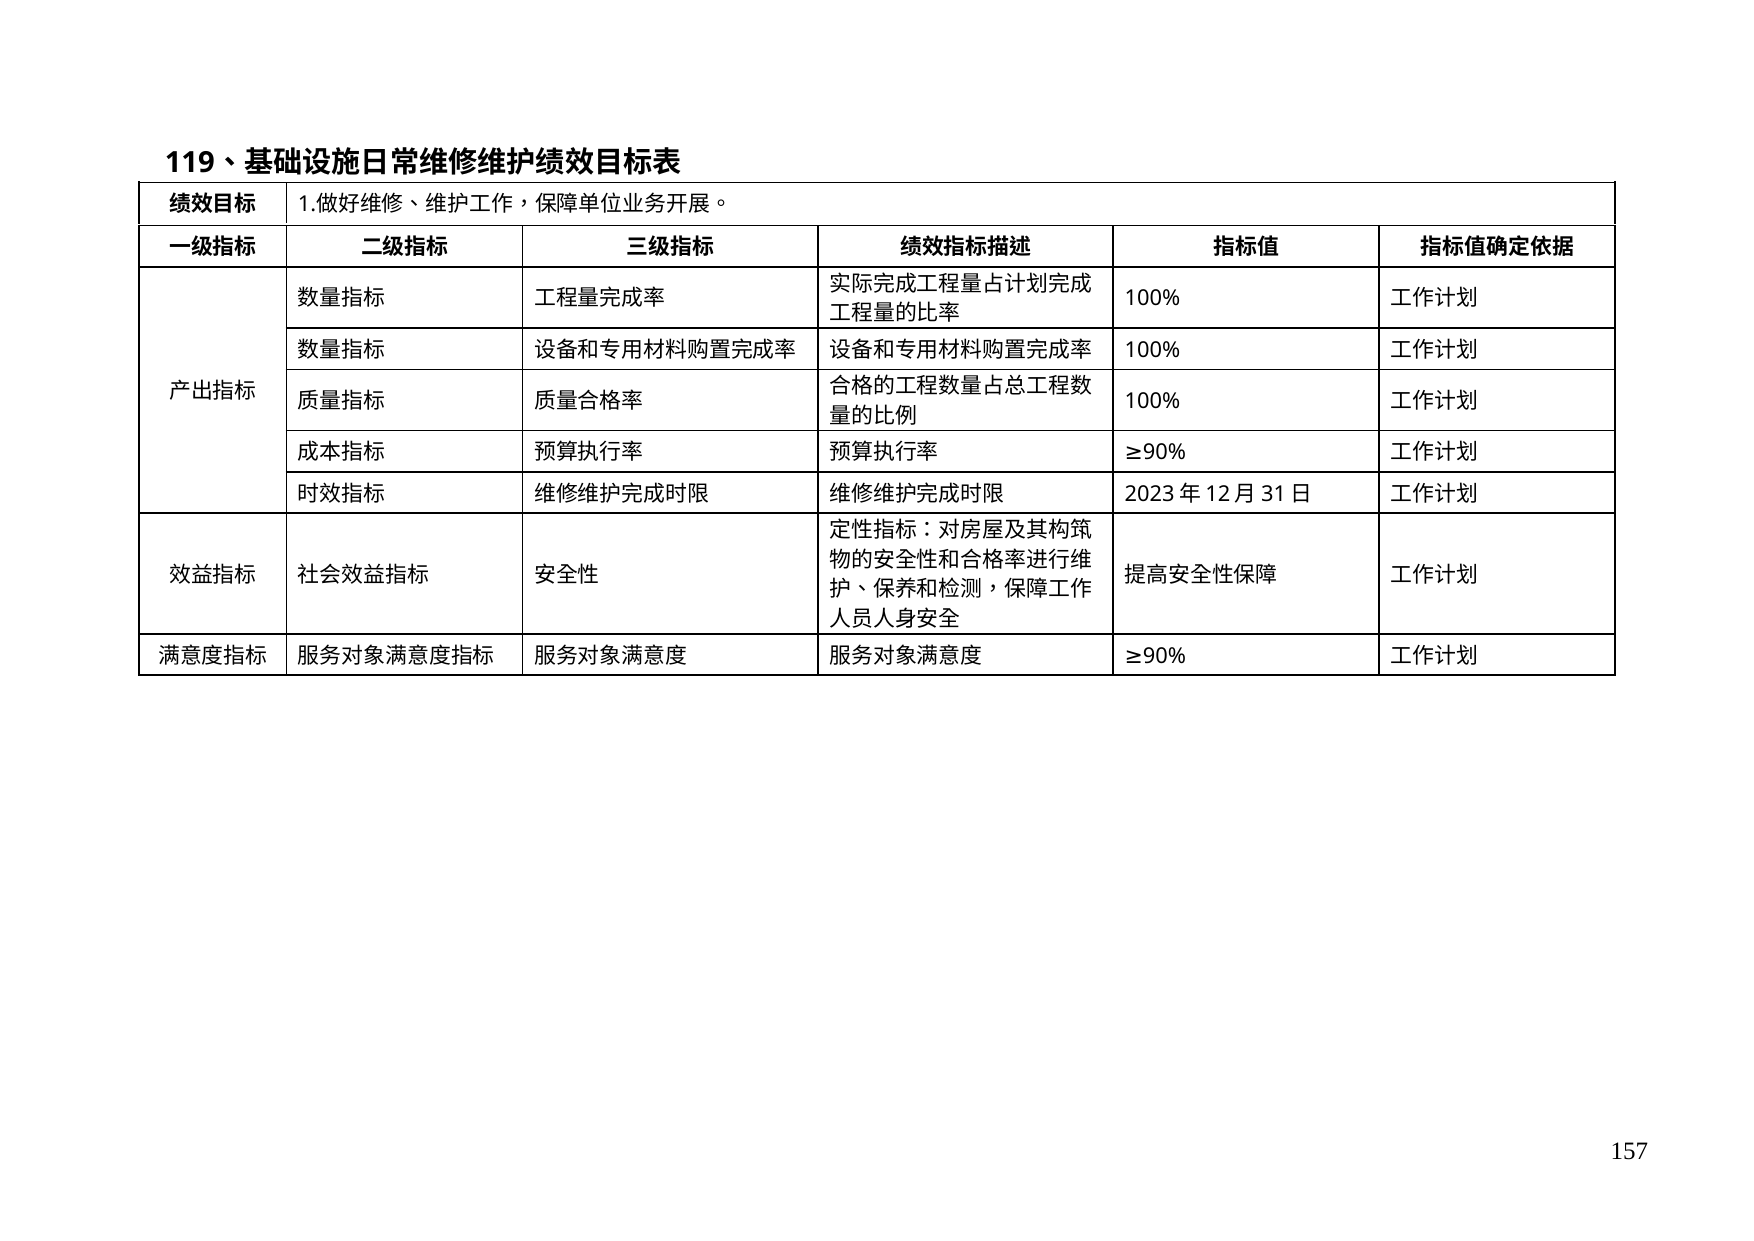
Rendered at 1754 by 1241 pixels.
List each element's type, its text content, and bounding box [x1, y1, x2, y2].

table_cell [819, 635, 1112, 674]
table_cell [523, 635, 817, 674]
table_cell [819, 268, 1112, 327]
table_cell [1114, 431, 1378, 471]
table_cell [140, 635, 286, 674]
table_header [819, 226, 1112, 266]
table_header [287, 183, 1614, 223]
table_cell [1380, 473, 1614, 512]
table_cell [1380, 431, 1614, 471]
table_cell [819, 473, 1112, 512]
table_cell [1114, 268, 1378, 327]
text 119、基础设施日常维修维护绩效目标表 [106, 142, 1648, 181]
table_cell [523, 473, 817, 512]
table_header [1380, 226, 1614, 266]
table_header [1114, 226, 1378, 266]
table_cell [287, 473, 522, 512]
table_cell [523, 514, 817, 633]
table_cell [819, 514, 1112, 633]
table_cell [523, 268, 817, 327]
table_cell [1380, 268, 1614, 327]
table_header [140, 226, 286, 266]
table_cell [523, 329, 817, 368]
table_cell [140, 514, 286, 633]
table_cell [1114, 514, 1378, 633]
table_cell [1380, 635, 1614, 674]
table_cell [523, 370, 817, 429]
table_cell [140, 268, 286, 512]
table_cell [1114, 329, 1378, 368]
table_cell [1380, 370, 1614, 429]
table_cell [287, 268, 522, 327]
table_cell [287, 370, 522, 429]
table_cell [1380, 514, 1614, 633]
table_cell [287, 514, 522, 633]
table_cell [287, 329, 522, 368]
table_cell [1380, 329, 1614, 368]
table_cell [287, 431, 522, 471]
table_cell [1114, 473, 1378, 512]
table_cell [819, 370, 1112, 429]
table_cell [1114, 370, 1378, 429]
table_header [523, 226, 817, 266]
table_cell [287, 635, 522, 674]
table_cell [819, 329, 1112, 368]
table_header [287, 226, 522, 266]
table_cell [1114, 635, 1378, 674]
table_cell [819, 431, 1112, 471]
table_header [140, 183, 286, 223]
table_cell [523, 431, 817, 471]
